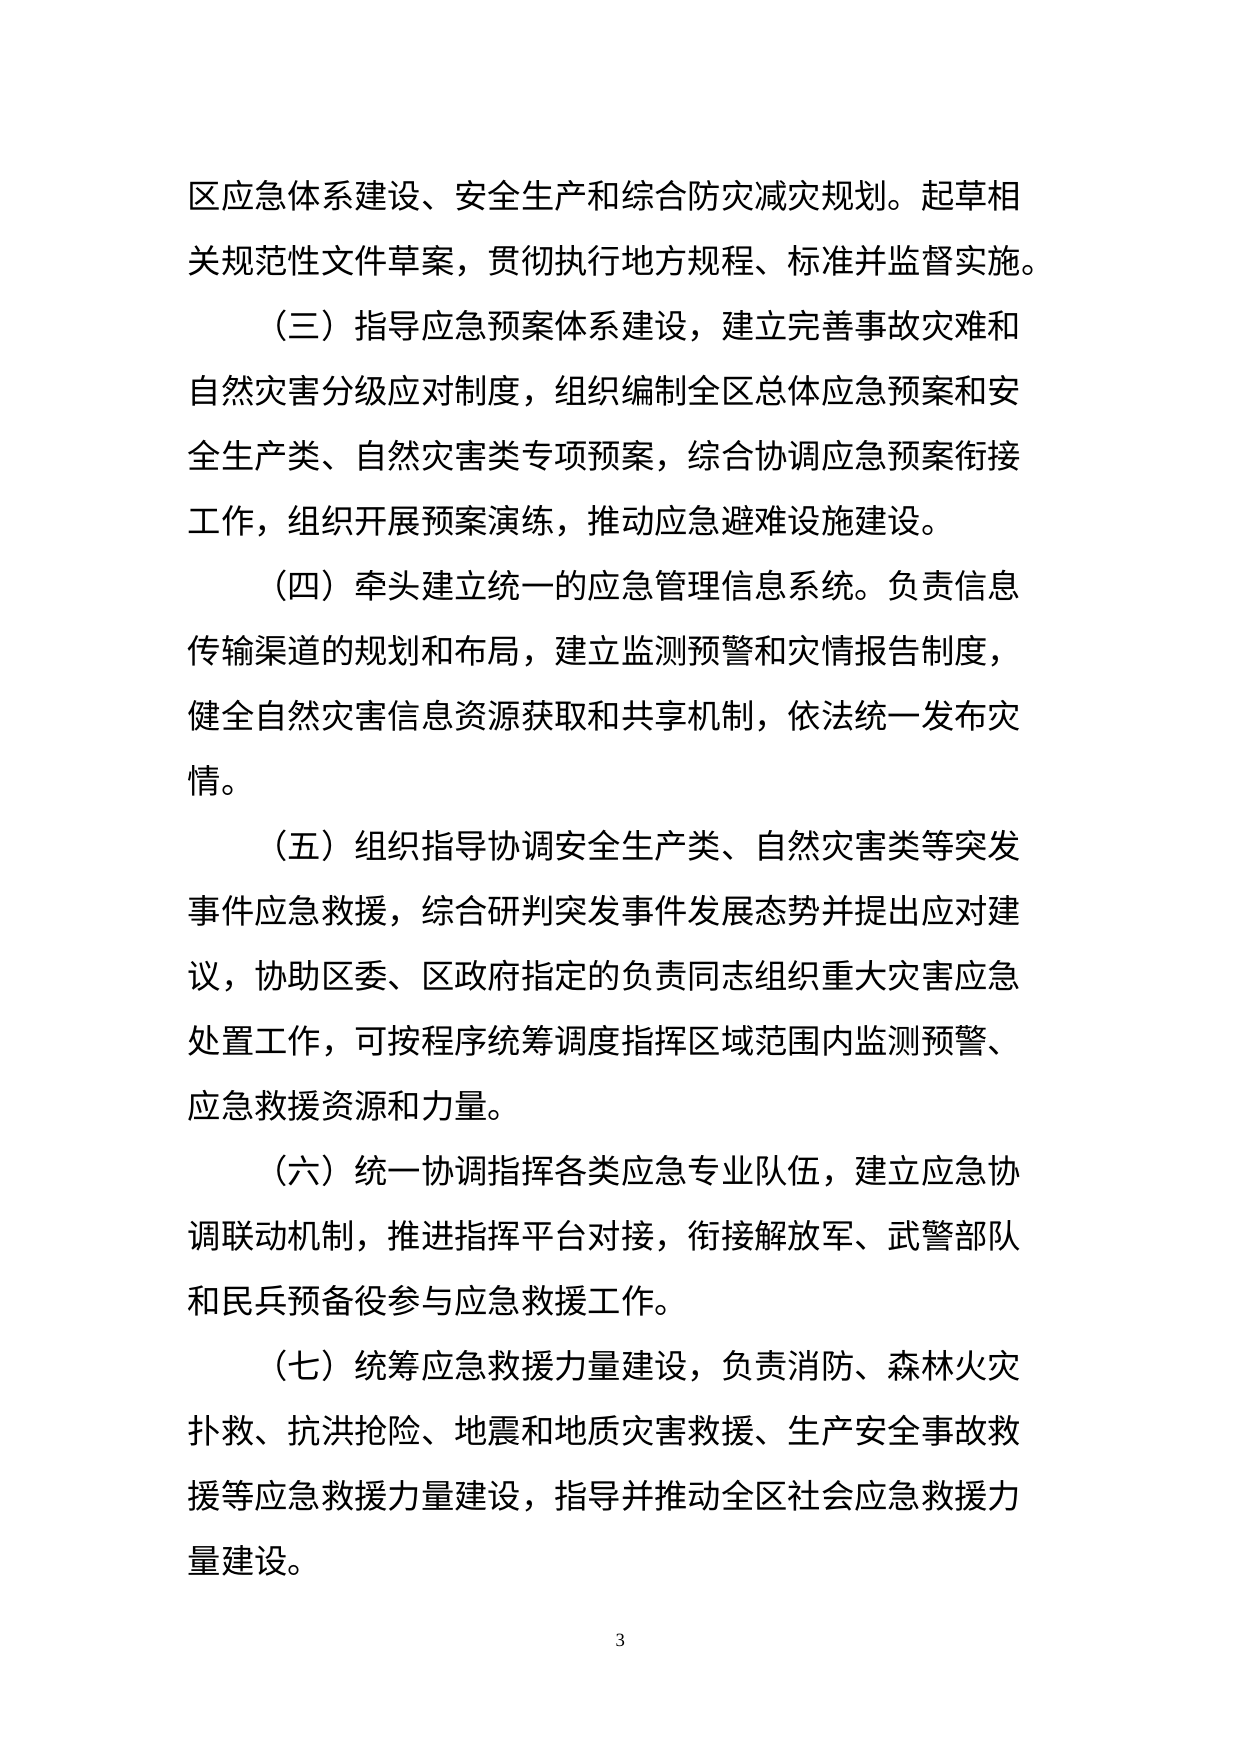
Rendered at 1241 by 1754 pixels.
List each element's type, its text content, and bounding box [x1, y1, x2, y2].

text （四）牵头建立统一的应急管理信息系统。负责信息传输渠道的规划和布局，建立监测预警和灾情报告制度，健全自然灾害信息资源获取和共享机制，依法统一发布灾情。 [187, 552, 1053, 812]
text （三）指导应急预案体系建设，建立完善事故灾难和自然灾害分级应对制度，组织编制全区总体应急预案和安全生产类、自然灾害类专项预案，综合协调应急预案衔接工作，组织开展预案演练，推动应急避难设施建设。 [187, 292, 1053, 552]
text （六）统一协调指挥各类应急专业队伍，建立应急协调联动机制，推进指挥平台对接，衔接解放军、武警部队和民兵预备役参与应急救援工作。 [187, 1137, 1053, 1332]
text （七）统筹应急救援力量建设，负责消防、森林火灾扑救、抗洪抢险、地震和地质灾害救援、生产安全事故救援等应急救援力量建设，指导并推动全区社会应急救援力量建设。 [187, 1332, 1053, 1592]
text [187, 162, 1053, 292]
text （五）组织指导协调安全生产类、自然灾害类等突发事件应急救援，综合研判突发事件发展态势并提出应对建议，协助区委、区政府指定的负责同志组织重大灾害应急处置工作，可按程序统筹调度指挥区域范围内监测预警、应急救援资源和力量。 [187, 812, 1053, 1137]
